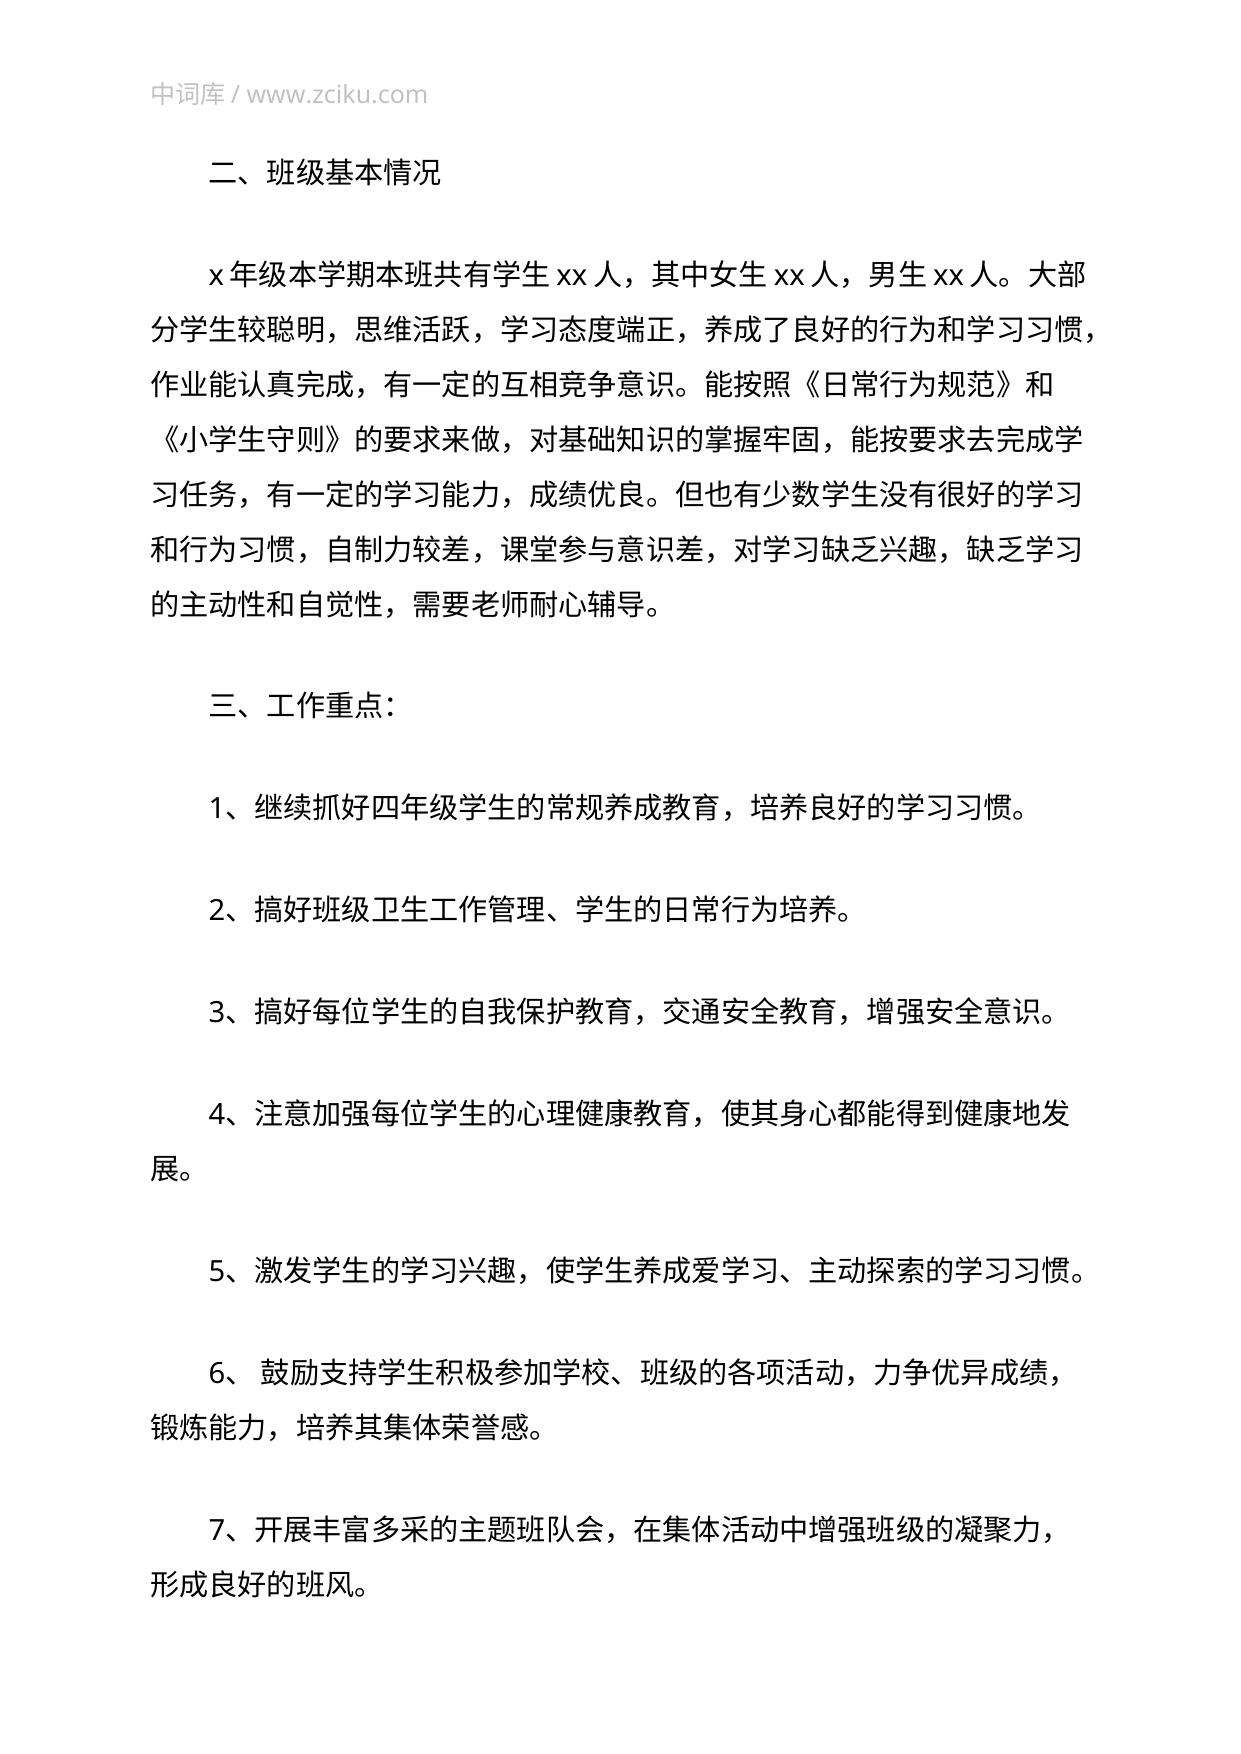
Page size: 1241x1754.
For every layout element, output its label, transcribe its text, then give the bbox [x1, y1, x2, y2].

text 2、搞好班级卫生工作管理、学生的日常行为培养。 [150, 887, 1090, 929]
text 二、班级基本情况 [150, 150, 1090, 192]
text 7、开展丰富多采的主题班队会，在集体活动中增强班级的凝聚力，形成良好的班风。 [150, 1506, 1090, 1603]
text 5、激发学生的学习兴趣，使学生养成爱学习、主动探索的学习习惯。 [150, 1247, 1090, 1290]
text 3、搞好每位学生的自我保护教育，交通安全教育，增强安全意识。 [150, 989, 1090, 1031]
text 1、继续抓好四年级学生的常规养成教育，培养良好的学习习惯。 [150, 785, 1090, 827]
text 6、 鼓励支持学生积极参加学校、班级的各项活动，力争优异成绩，锻炼能力，培养其集体荣誉感。 [150, 1349, 1090, 1447]
text x年级本学期本班共有学生xx人，其中女生xx人，男生xx人。大部分学生较聪明，思维活跃，学习态度端正，养成了良好的行为和学习习惯，作业能认真完成，有一定的互相竞争意识。能按照《日常行为规范》和《小学生守则》的要求来做，对基础知识的掌握牢固，能按要求去完成学习任务，有一定的学习能力，成绩优良。但也有少数学生没有很好的学习和行为习惯，自制力较差，课堂参与意识差，对学习缺乏兴趣，缺乏学习的主动性和自觉性，需要老师耐心辅导。 [150, 252, 1090, 623]
text 三、工作重点： [150, 683, 1090, 725]
text 4、注意加强每位学生的心理健康教育，使其身心都能得到健康地发展。 [150, 1091, 1090, 1188]
